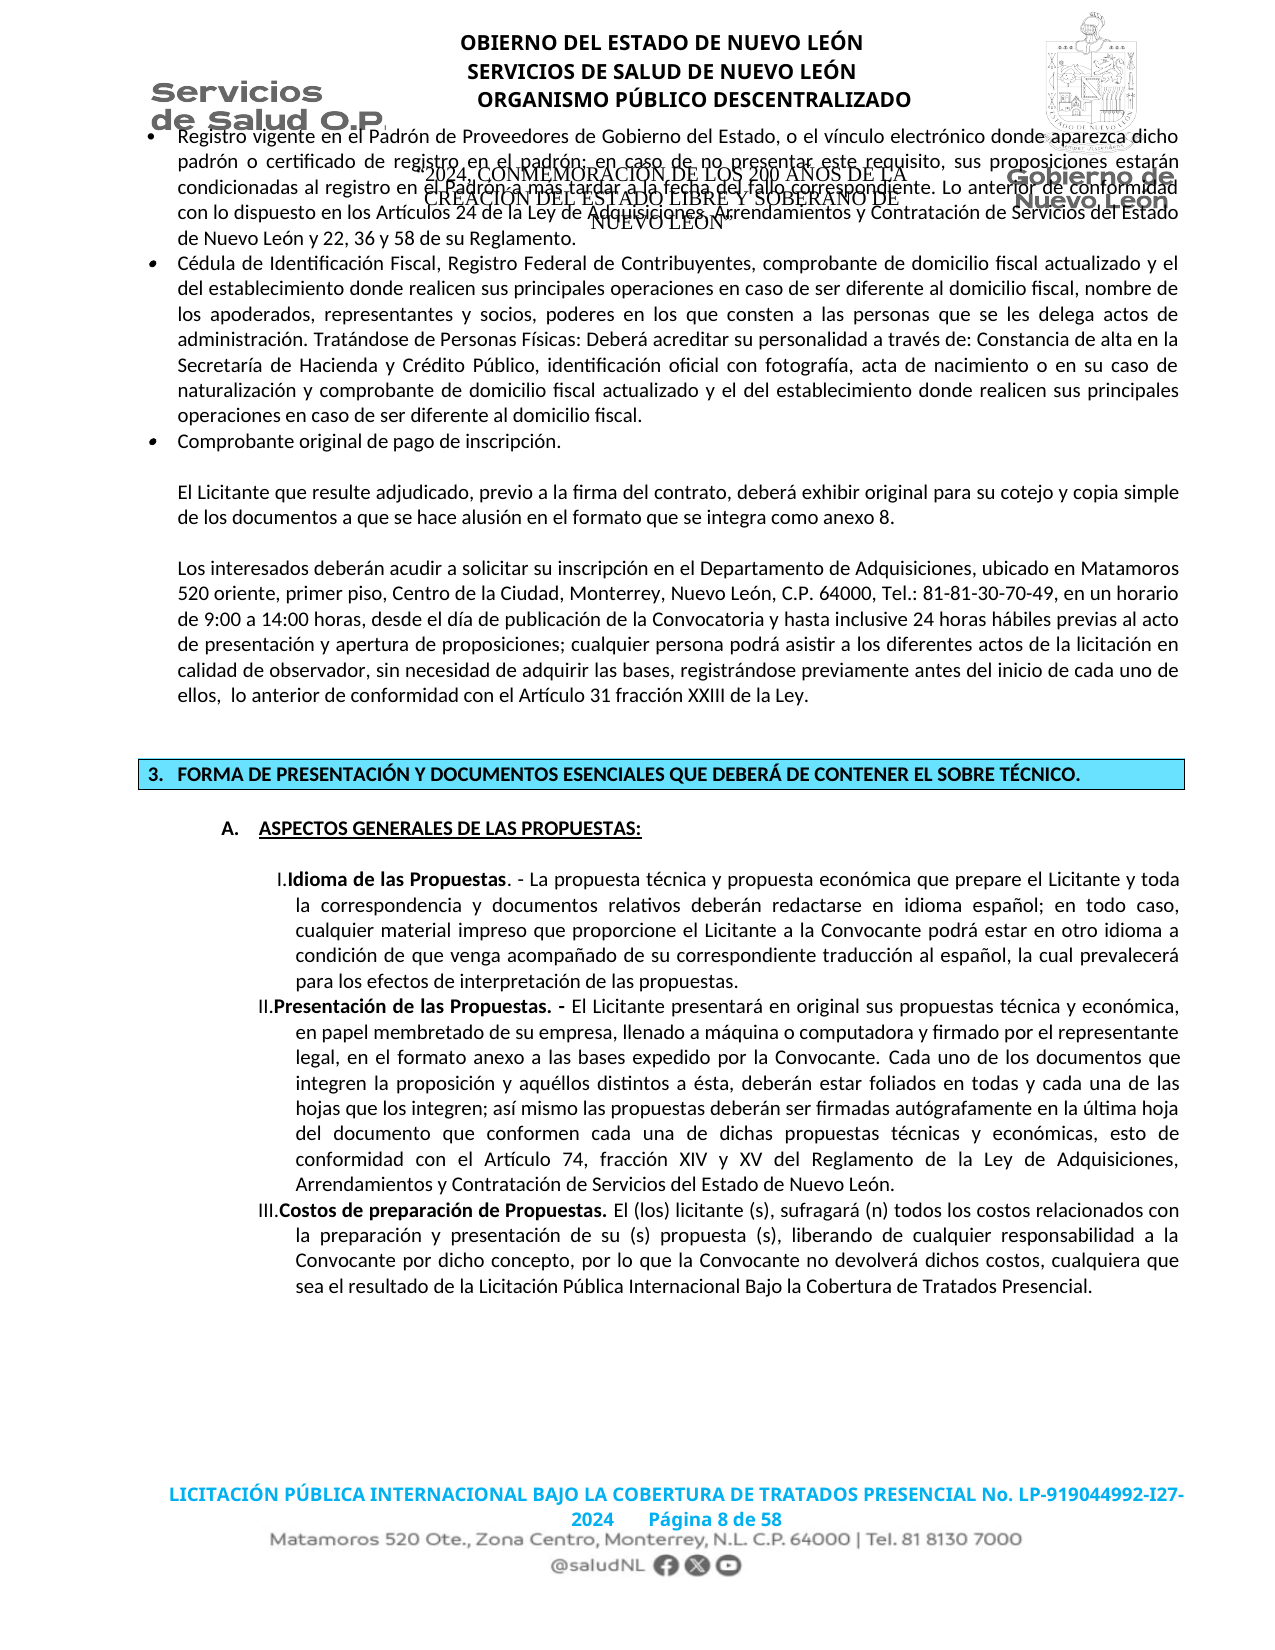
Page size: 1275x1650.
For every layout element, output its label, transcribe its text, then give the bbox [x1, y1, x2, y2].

picture [147, 75, 385, 132]
text 3. FORMA DE PRESENTACIÓN Y DOCUMENTOS ESENCIALES QUE DEBERÁ DE CONTENER EL SOBRE TÉCNICO. [139, 760, 1184, 789]
text Los interesados deberán acudir a solicitar su inscripción en el Departamento de Adquisiciones, ubicado en Matamoros 520 oriente, primer piso, Centro de la Ciudad, Monterrey, Nuevo León, C.P. 64000, Tel.: 81-81-30-70-49, en un horario de 9:00 a 14:00 horas, desde el día de publicación de la Convocatoria y hasta inclusive 24 horas hábiles previas al acto de presentación y apertura de proposiciones; cualquier persona podrá asistir a los diferentes actos de la licitación en calidad de observador, sin necesidad de adquirir las bases, registrándose previamente antes del inicio de cada uno de ellos, lo anterior de conformidad con el Artículo 31 fracción XXIII de la Ley. [177, 555, 1181, 708]
list Comprobante original de pago de inscripción. [148, 428, 1181, 453]
list Presentación de las Propuestas. - El Licitante presentará en original sus propuestas técnica y económica, en papel membretado de su empresa, llenado a máquina o computadora y firmado por el representante legal, en el formato anexo a las bases expedido por la Convocante. Cada uno de los documentos que integren la proposición y aquéllos distintos a ésta, deberán estar foliados en todas y cada una de las hojas que los integren; así mismo las propuestas deberán ser firmadas autógrafamente en la última hoja del documento que conformen cada una de dichas propuestas técnicas y económicas, esto de conformidad con el Artículo 74, fracción XIV y XV del Reglamento de la Ley de Adquisiciones, Arrendamientos y Contratación de Servicios del Estado de Nuevo León. [258, 993, 1181, 1197]
text El Licitante que resulte adjudicado, previo a la firma del contrato, deberá exhibir original para su cotejo y copia simple de los documentos a que se hace alusión en el formato que se integra como anexo 8. [177, 479, 1181, 530]
list Costos de preparación de Propuestas. El (los) licitante (s), sufragará (n) todos los costos relacionados con la preparación y presentación de su (s) propuesta (s), liberando de cualquier responsabilidad a la Convocante por dicho concepto, por lo que la Convocante no devolverá dichos costos, cualquiera que sea el resultado de la Licitación Pública Internacional Bajo la Cobertura de Tratados Presencial. [258, 1197, 1181, 1298]
subtitle Idioma de las Propuestas. - La propuesta técnica y propuesta económica que prepare el Licitante y toda la correspondencia y documentos relativos deberán redactarse en idioma español; en todo caso, cualquier material impreso que proporcione el Licitante a la Convocante podrá estar en otro idioma a condición de que venga acompañado de su correspondiente traducción al español, la cual prevalecerá para los efectos de interpretación de las propuestas. [277, 866, 1181, 993]
picture [7, 1508, 1275, 1595]
list Cédula de Identificación Fiscal, Registro Federal de Contribuyentes, comprobante de domicilio fiscal actualizado y el del establecimiento donde realicen sus principales operaciones en caso de ser diferente al domicilio fiscal, nombre de los apoderados, representantes y socios, poderes en los que consten a las personas que se les delega actos de administración. Tratándose de Personas Físicas: Deberá acreditar su personalidad a través de: Constancia de alta en la Secretaría de Hacienda y Crédito Público, identificación oficial con fotografía, acta de nacimiento o en su caso de naturalización y comprobante de domicilio fiscal actualizado y el del establecimiento donde realicen sus principales operaciones en caso de ser diferente al domicilio fiscal. [148, 250, 1181, 428]
list Registro vigente en el Padrón de Proveedores de Gobierno del Estado, o el vínculo electrónico donde aparezca dicho padrón o certificado de registro en el padrón; en caso de no presentar este requisito, sus proposiciones estarán condicionadas al registro en el Padrón a más tardar a la fecha del fallo correspondiente. Lo anterior de conformidad con lo dispuesto en los Artículos 24 de la Ley de Adquisiciones, Arrendamientos y Contratación de Servicios del Estado de Nuevo León y 22, 36 y 58 de su Reglamento. [148, 123, 1181, 250]
list ASPECTOS GENERALES DE LAS PROPUESTAS: [221, 816, 1176, 841]
picture [991, 0, 1190, 224]
